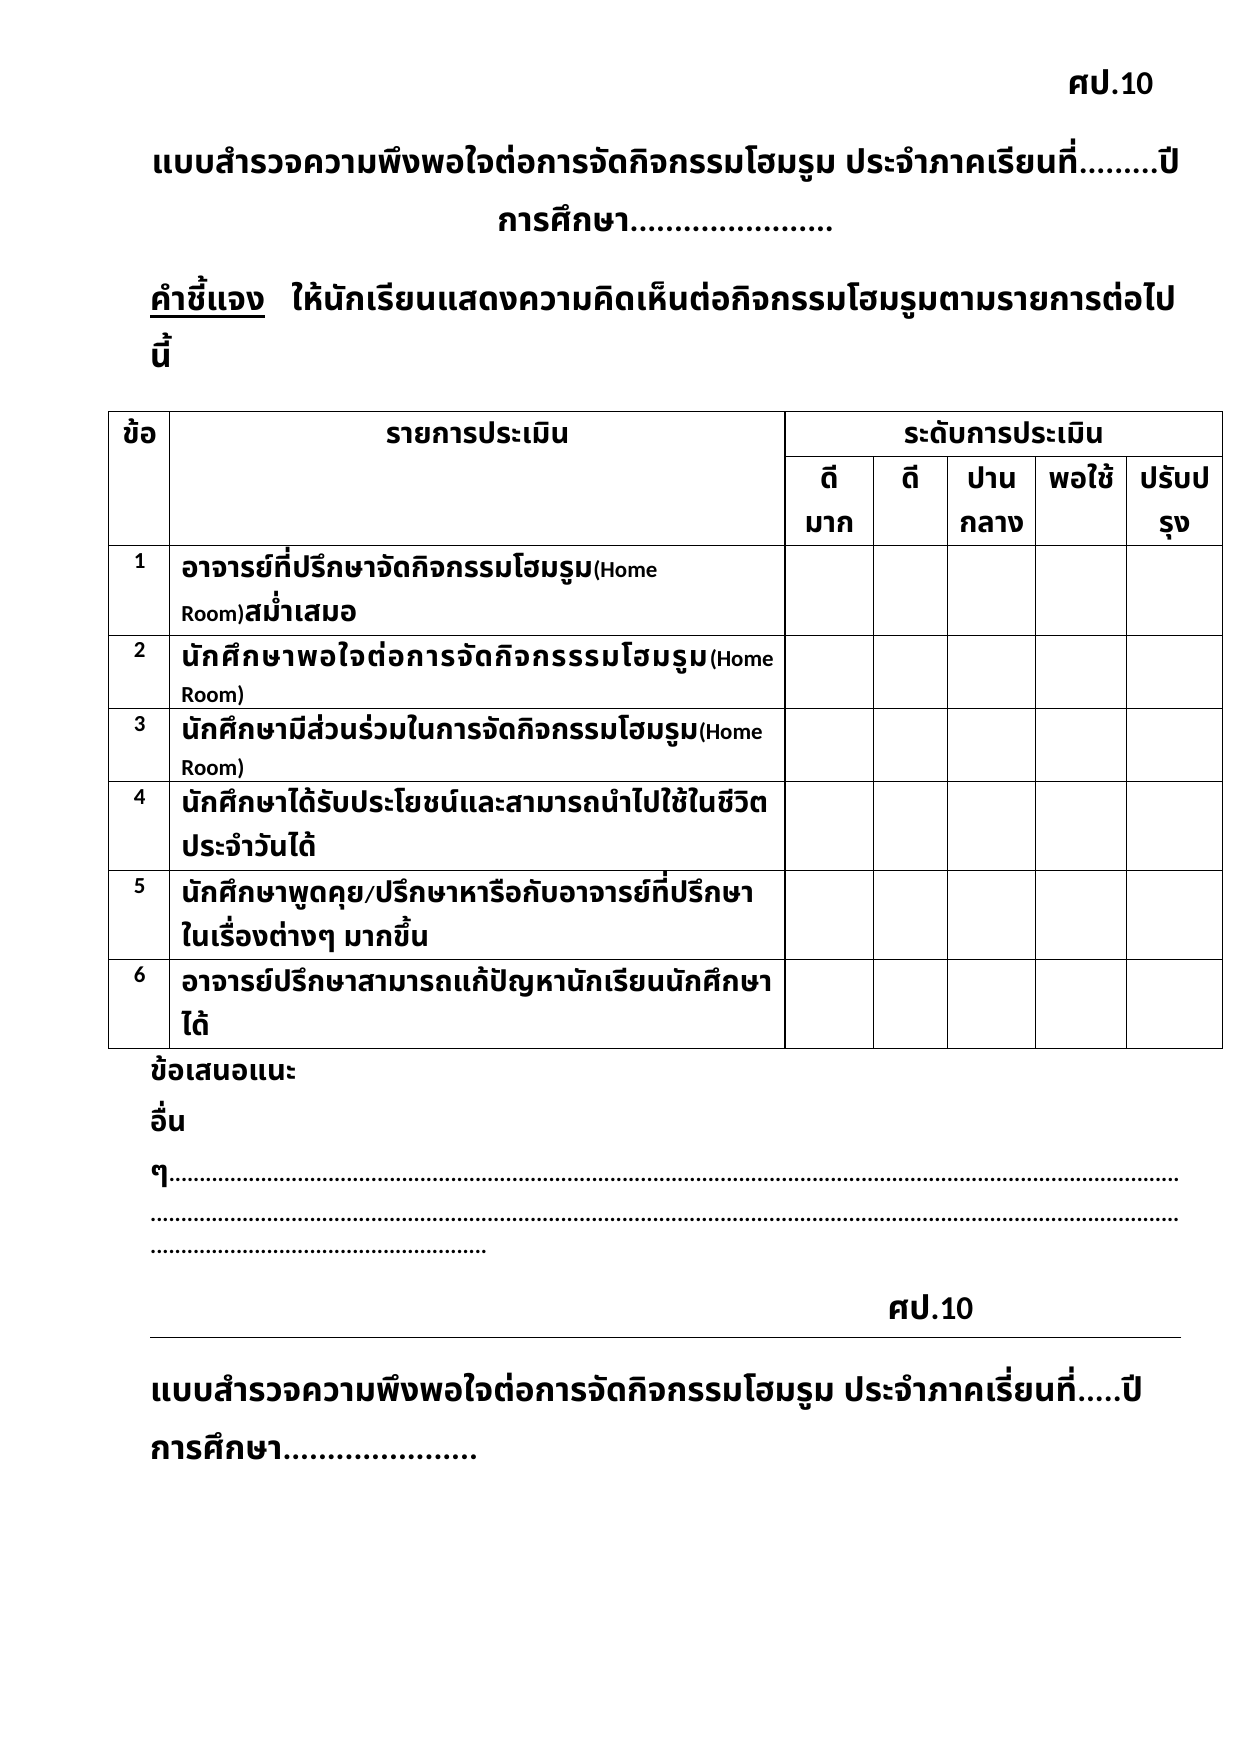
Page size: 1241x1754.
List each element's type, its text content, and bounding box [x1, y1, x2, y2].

table_cell อาจารย์ที่ปรึกษาจัดกิจกรรมโฮมรูม(Home Room)สม่ำเสมอ [170, 546, 784, 634]
table_cell [1036, 709, 1126, 781]
table_cell นักศึกษาพอใจต่อการจัดกิจกรรรมโฮมรูม(Home Room) [170, 636, 784, 708]
table_cell ปานกลาง [948, 457, 1035, 545]
table_cell [786, 636, 873, 708]
table_cell [786, 960, 873, 1048]
table_cell [1127, 871, 1222, 959]
table_cell [948, 709, 1035, 781]
table_cell [874, 709, 947, 781]
table_cell [1036, 636, 1126, 708]
table_cell 3 [109, 709, 169, 781]
table_cell นักศึกษามีส่วนร่วมในการจัดกิจกรรมโฮมรูม(Home Room) [170, 709, 784, 781]
table_cell [1127, 636, 1222, 708]
table_cell อาจารย์ปรึกษาสามารถแก้ปัญหานักเรียนนักศึกษาได้ [170, 960, 784, 1048]
table_cell นักศึกษาพูดคุย/ปรึกษาหารือกับอาจารย์ที่ปรึกษาในเรื่องต่างๆ มากขึ้น [170, 871, 784, 959]
table_cell [1127, 782, 1222, 870]
table_cell ดี [874, 457, 947, 545]
table_cell [786, 546, 873, 634]
table_cell [1127, 709, 1222, 781]
table_cell [1127, 546, 1222, 634]
table_cell [1036, 546, 1126, 634]
table_cell [1036, 871, 1126, 959]
table_cell [874, 871, 947, 959]
table_cell 6 [109, 960, 169, 1048]
table_cell [786, 871, 873, 959]
table_cell [874, 546, 947, 634]
text คำชี้แจง ให้นักเรียนแสดงความคิดเห็นต่อกิจกรรมโฮมรูมตามรายการต่อไปนี้ [150, 274, 1181, 383]
text แบบสำรวจความพึงพอใจต่อการจัดกิจกรรมโฮมรูม ประจำภาคเรียนที่.........ปีการศึกษา....................... [150, 138, 1181, 246]
table_header รายการประเมิน [170, 412, 784, 545]
table_cell 1 [109, 546, 169, 634]
table_cell นักศึกษาได้รับประโยชน์และสามารถนำไปใช้ในชีวิตประจำวันได้ [170, 782, 784, 870]
table_cell ดีมาก [786, 457, 873, 545]
table_cell [1127, 960, 1222, 1048]
table_cell ปรับปรุง [1127, 457, 1222, 545]
table_cell 2 [109, 636, 169, 708]
table_cell 4 [109, 782, 169, 870]
table_cell [786, 709, 873, 781]
table_cell [874, 782, 947, 870]
table_header ข้อ [109, 412, 169, 545]
table_cell 5 [109, 871, 169, 959]
table_header ระดับการประเมิน [786, 412, 1222, 456]
table_cell พอใช้ [1036, 457, 1126, 545]
table_cell [1036, 960, 1126, 1048]
table_cell [786, 782, 873, 870]
table_cell [948, 871, 1035, 959]
text ศป.10 [150, 1284, 1181, 1337]
table_cell [948, 960, 1035, 1048]
text ศป.10 [150, 59, 1181, 109]
table_cell [874, 960, 947, 1048]
table_cell [948, 636, 1035, 708]
table_cell [948, 782, 1035, 870]
text แบบสำรวจความพึงพอใจต่อการจัดกิจกรรมโฮมรูม ประจำภาคเรี่ยนที่.....ปีการศึกษา...................... [150, 1366, 1181, 1475]
text ข้อเสนอแนะอื่นๆ.................................................................................................................................................................................................................................................................................................................................................................................................... [150, 1049, 1181, 1259]
table_cell [948, 546, 1035, 634]
table_cell [1036, 782, 1126, 870]
table_cell [874, 636, 947, 708]
